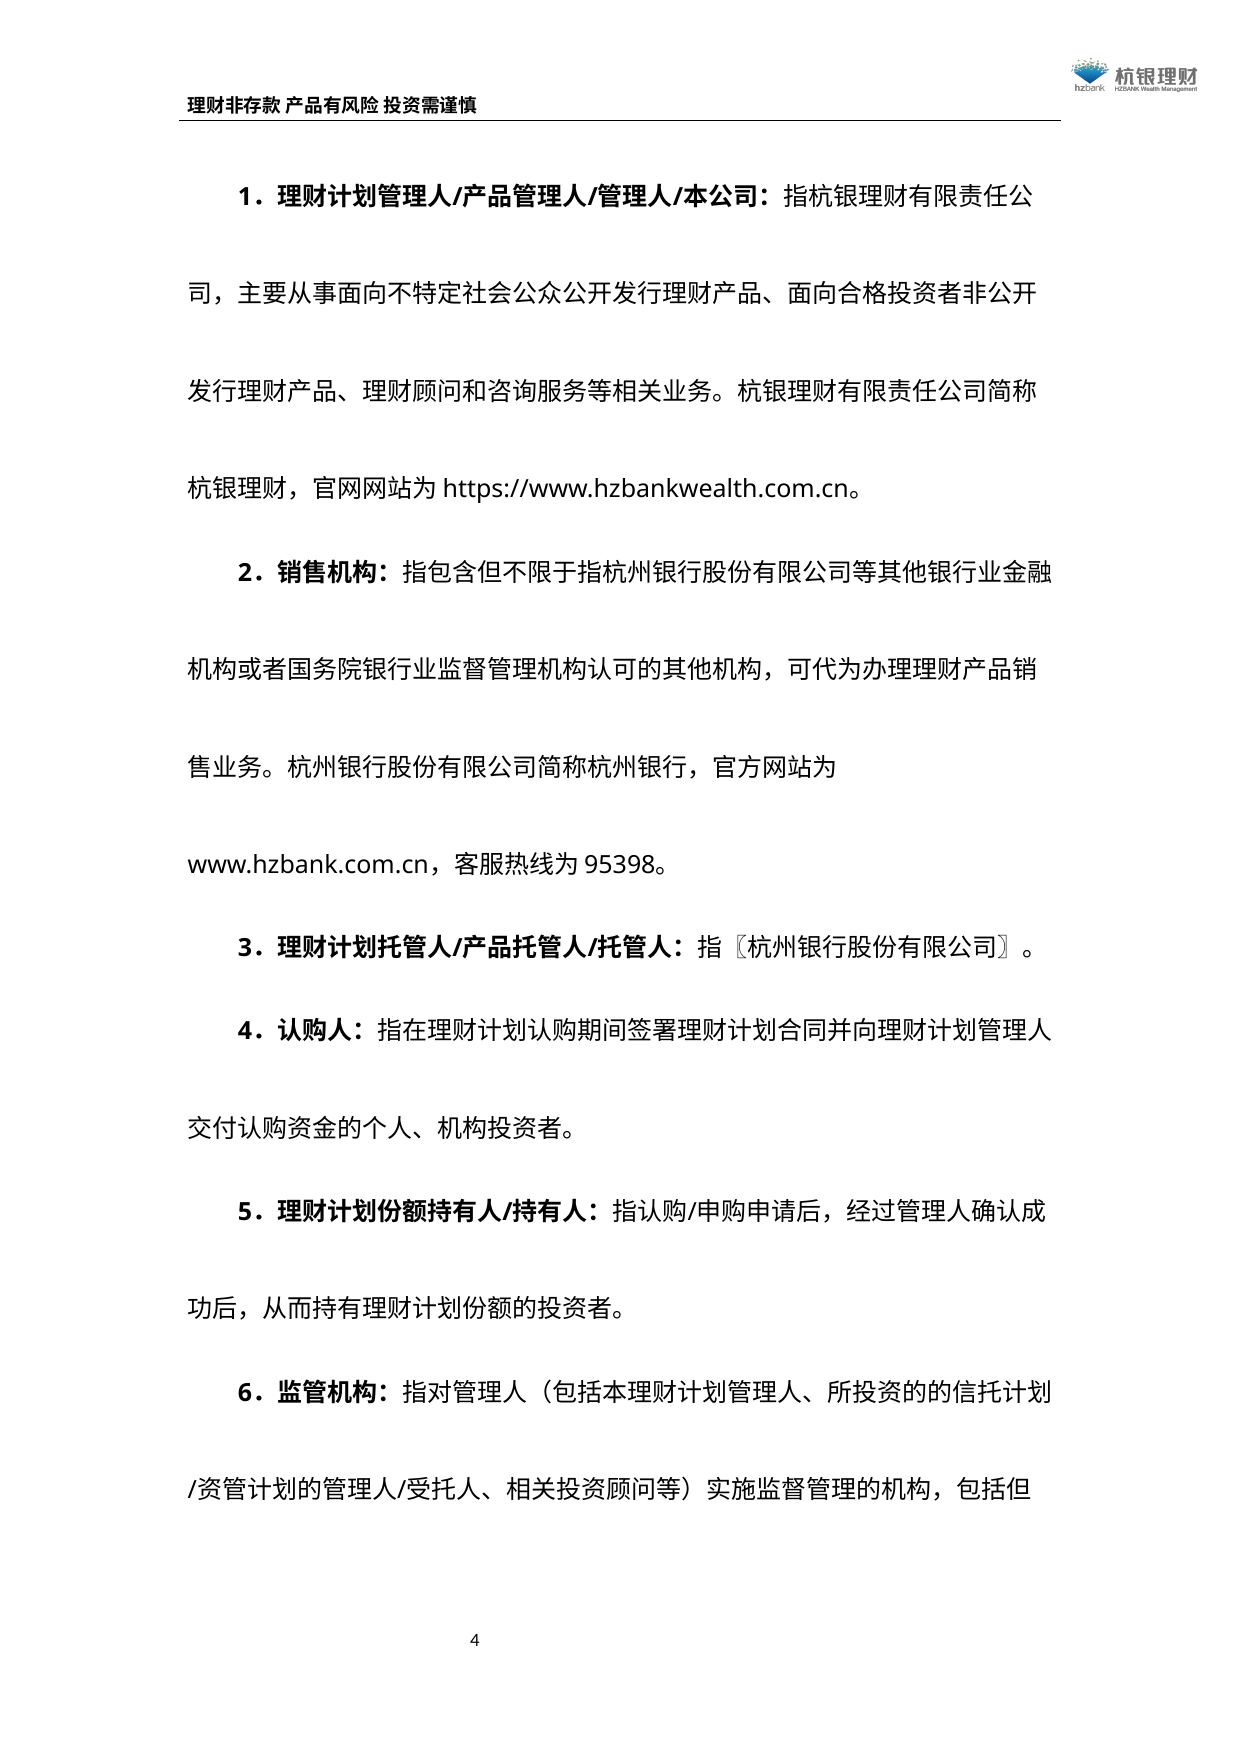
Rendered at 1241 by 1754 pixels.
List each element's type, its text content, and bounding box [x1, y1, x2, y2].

list 监管机构：指对管理人（包括本理财计划管理人、所投资的的信托计划/资管计划的管理人/受托人、相关投资顾问等）实施监督管理的机构，包括但不限于中国人民银行、银保监会、中国证券监督管理委员会、外汇管理局、银行业理财登记托管中心等。 [187, 1358, 1053, 1520]
list 理财计划管理人/产品管理人/管理人/本公司：指杭银理财有限责任公司，主要从事面向不特定社会公众公开发行理财产品、面向合格投资者非公开发行理财产品、理财顾问和咨询服务等相关业务。杭银理财有限责任公司简称杭银理财，官网网站为https://www.hzbankwealth.com.cn。 [187, 162, 1053, 519]
list 理财计划托管人/产品托管人/托管人：指〖杭州银行股份有限公司〗。 [187, 913, 1053, 978]
list 认购人：指在理财计划认购期间签署理财计划合同并向理财计划管理人交付认购资金的个人、机构投资者。 [187, 996, 1053, 1159]
picture [1027, 0, 1240, 151]
list 理财计划份额持有人/持有人：指认购/申购申请后，经过管理人确认成功后，从而持有理财计划份额的投资者。 [187, 1177, 1053, 1339]
list 销售机构：指包含但不限于指杭州银行股份有限公司等其他银行业金融机构或者国务院银行业监督管理机构认可的其他机构，可代为办理理财产品销售业务。杭州银行股份有限公司简称杭州银行，官方网站为www.hzbank.com.cn，客服热线为95398。 [187, 538, 1053, 895]
